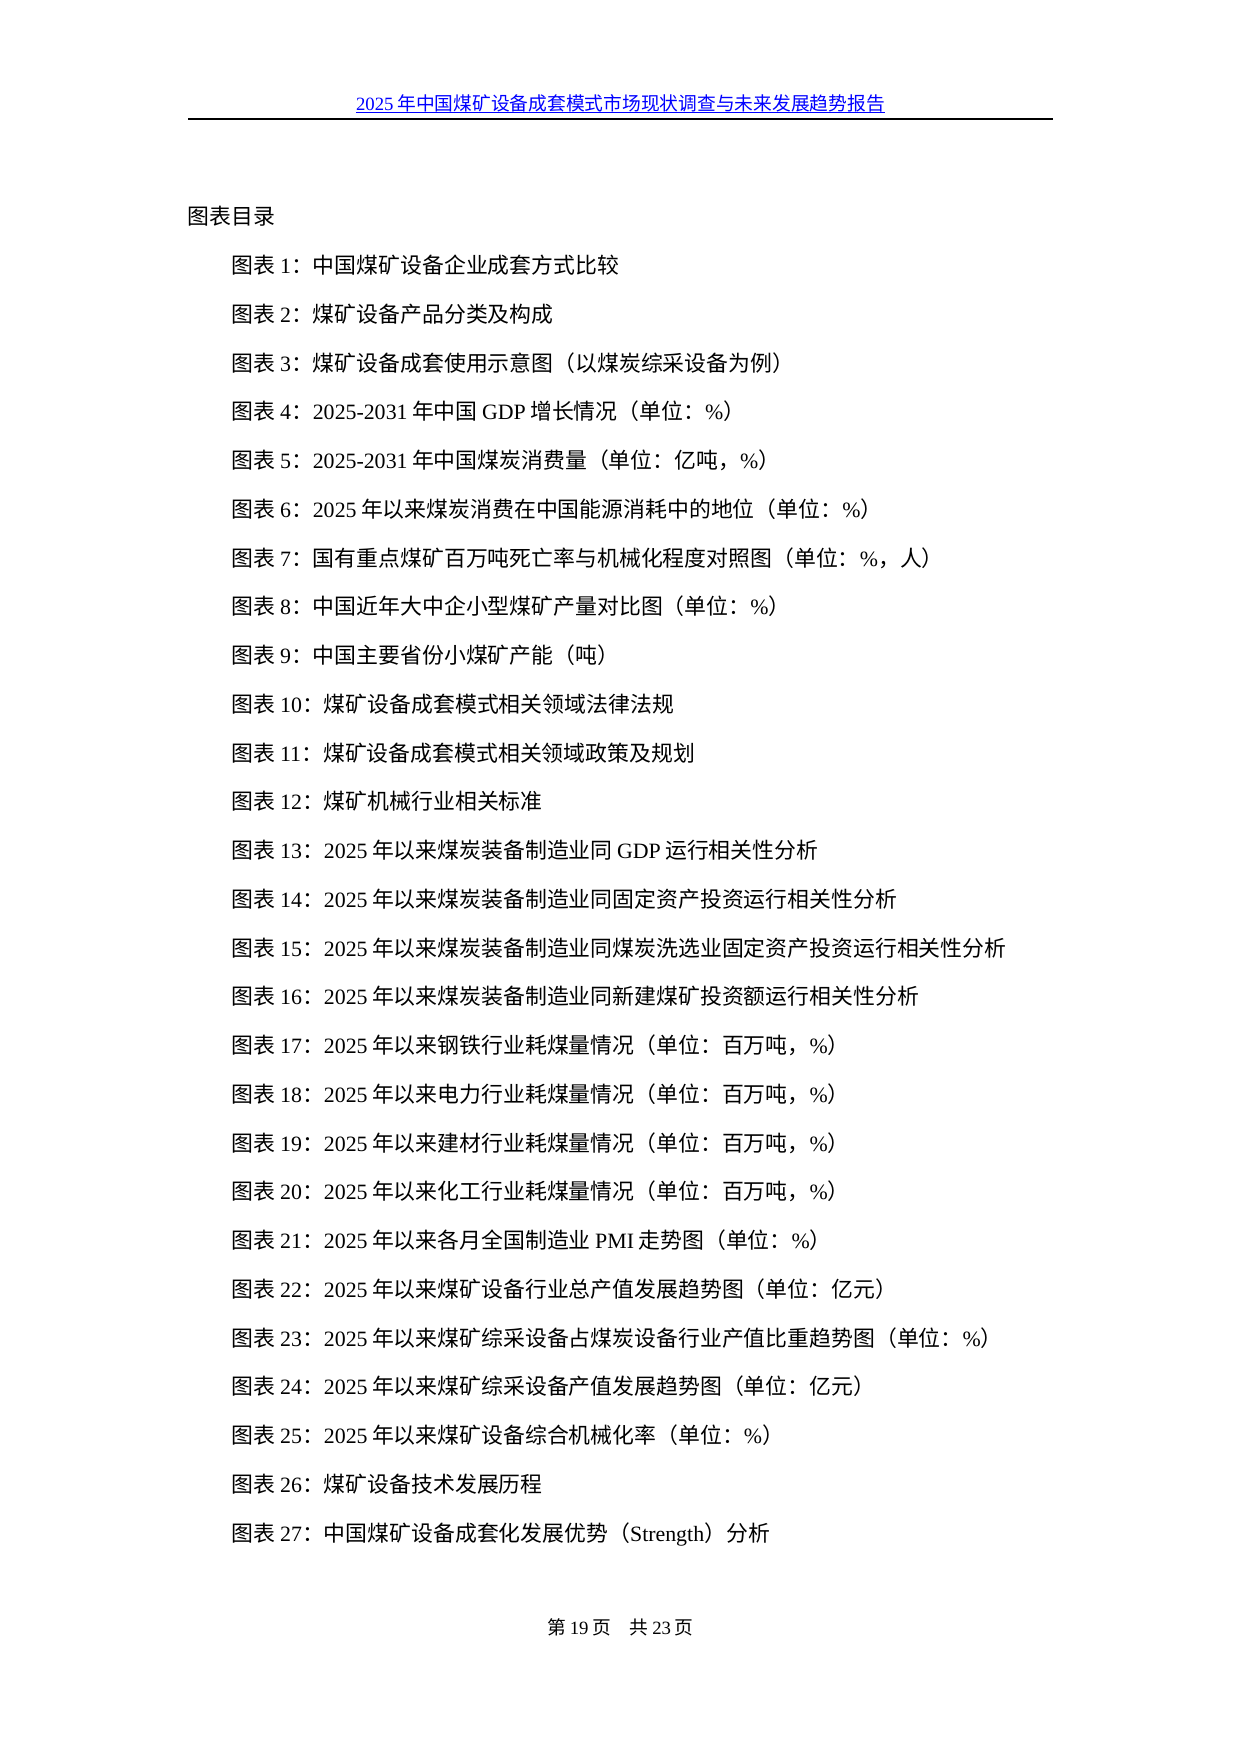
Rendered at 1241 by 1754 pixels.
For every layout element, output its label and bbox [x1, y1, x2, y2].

text [187, 150, 1053, 1548]
